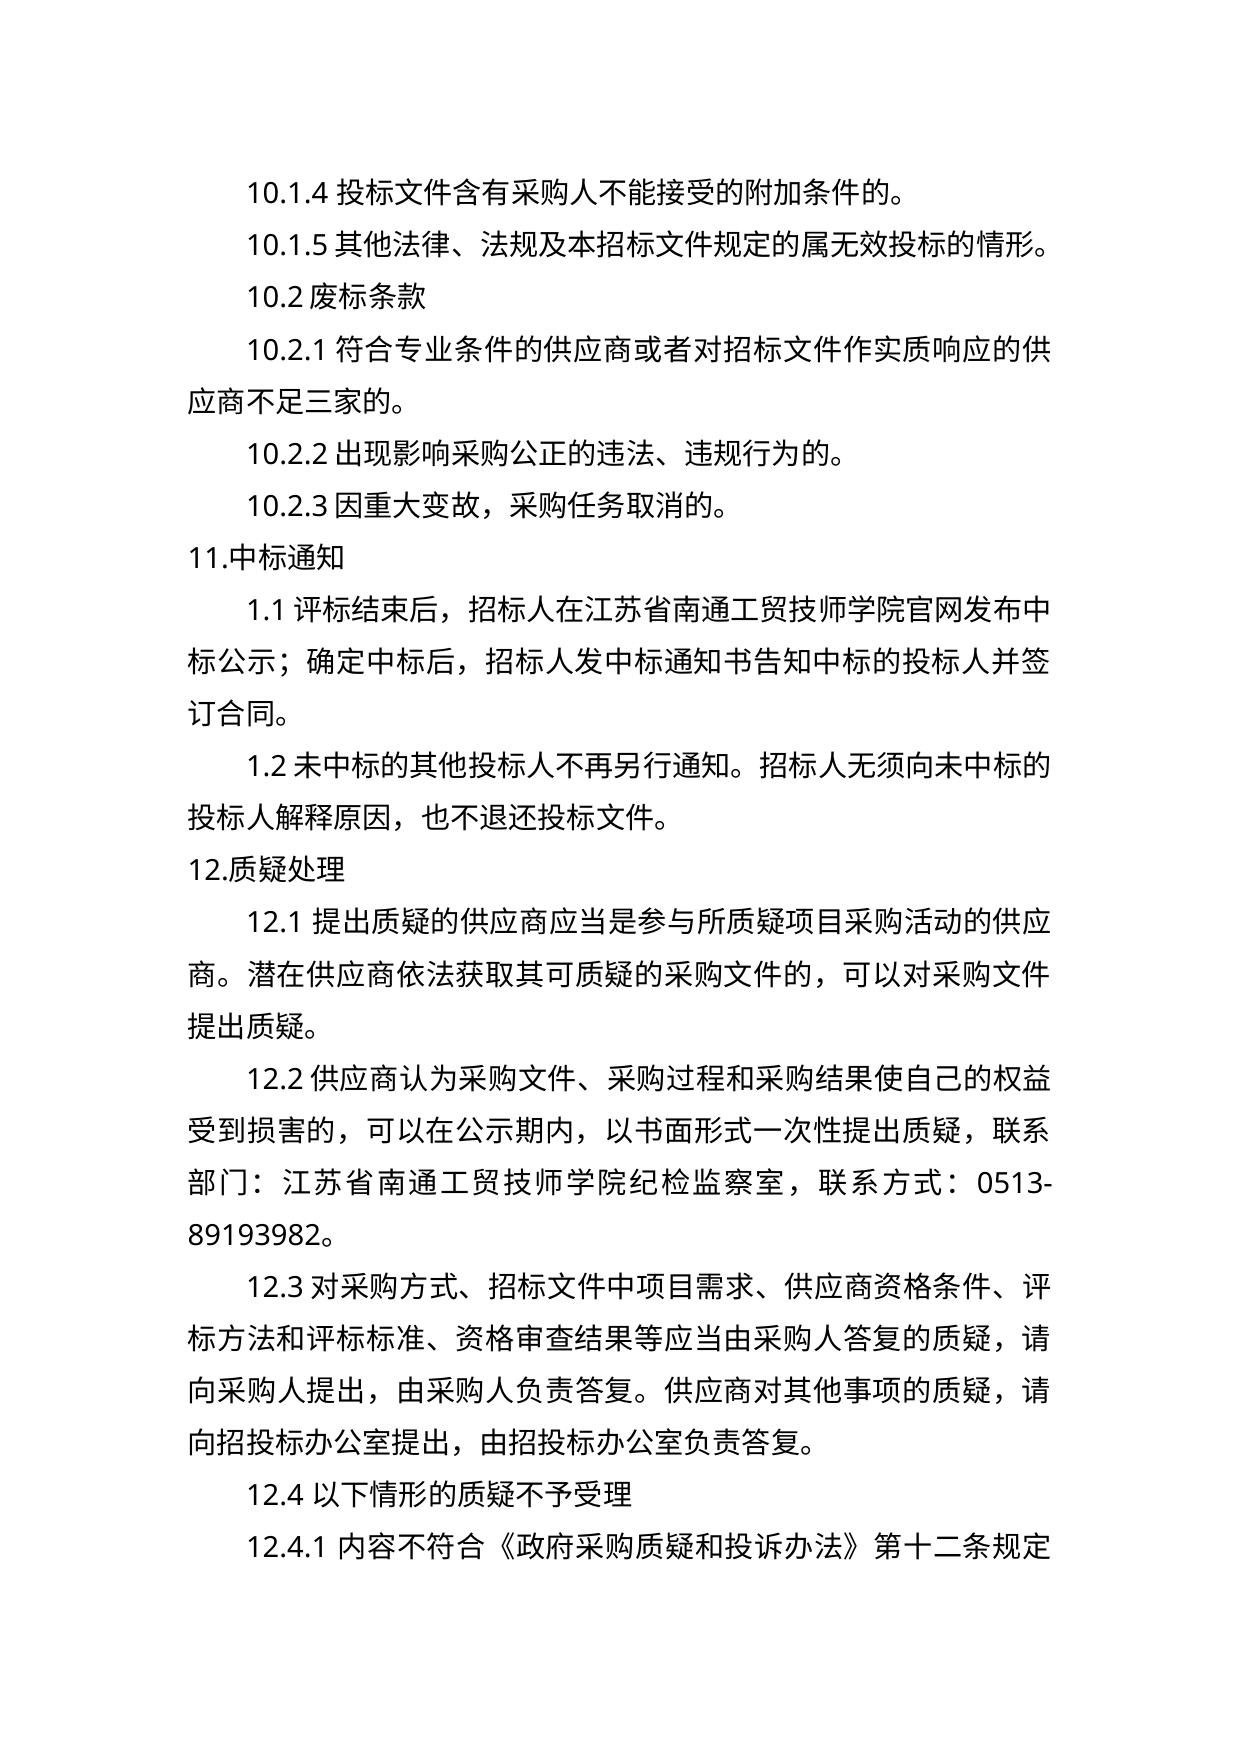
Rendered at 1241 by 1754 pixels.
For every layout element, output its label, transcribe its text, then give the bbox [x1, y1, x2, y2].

text 1.1评标结束后，招标人在江苏省南通工贸技师学院官网发布中标公示；确定中标后，招标人发中标通知书告知中标的投标人并签订合同。 [187, 579, 1053, 735]
subtitle 12.质疑处理 [187, 839, 1053, 891]
text 10.1.5其他法律、法规及本招标文件规定的属无效投标的情形。 [187, 214, 1053, 266]
text 10.2.2出现影响采购公正的违法、违规行为的。 [187, 422, 1053, 474]
text 10.1.4 投标文件含有采购人不能接受的附加条件的。 [187, 162, 1053, 214]
text 10.2.3因重大变故，采购任务取消的。 [187, 474, 1053, 527]
text 1.2未中标的其他投标人不再另行通知。招标人无须向未中标的投标人解释原因，也不退还投标文件。 [187, 735, 1053, 839]
text 12.2供应商认为采购文件、采购过程和采购结果使自己的权益受到损害的，可以在公示期内，以书面形式一次性提出质疑，联系部门：江苏省南通工贸技师学院纪检监察室，联系方式：0513-89193982。 [187, 1047, 1053, 1256]
text 12.3对采购方式、招标文件中项目需求、供应商资格条件、评标方法和评标标准、资格审查结果等应当由采购人答复的质疑，请向采购人提出，由采购人负责答复。供应商对其他事项的质疑，请向招投标办公室提出，由招投标办公室负责答复。 [187, 1256, 1053, 1464]
text 10.2.1符合专业条件的供应商或者对招标文件作实质响应的供应商不足三家的。 [187, 318, 1053, 422]
text 12.4 以下情形的质疑不予受理 [187, 1464, 1053, 1516]
text 12.1 提出质疑的供应商应当是参与所质疑项目采购活动的供应商。潜在供应商依法获取其可质疑的采购文件的，可以对采购文件提出质疑。 [187, 891, 1053, 1047]
subtitle 11.中标通知 [187, 527, 1053, 579]
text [187, 1516, 1053, 1568]
text 10.2废标条款 [187, 266, 1053, 318]
